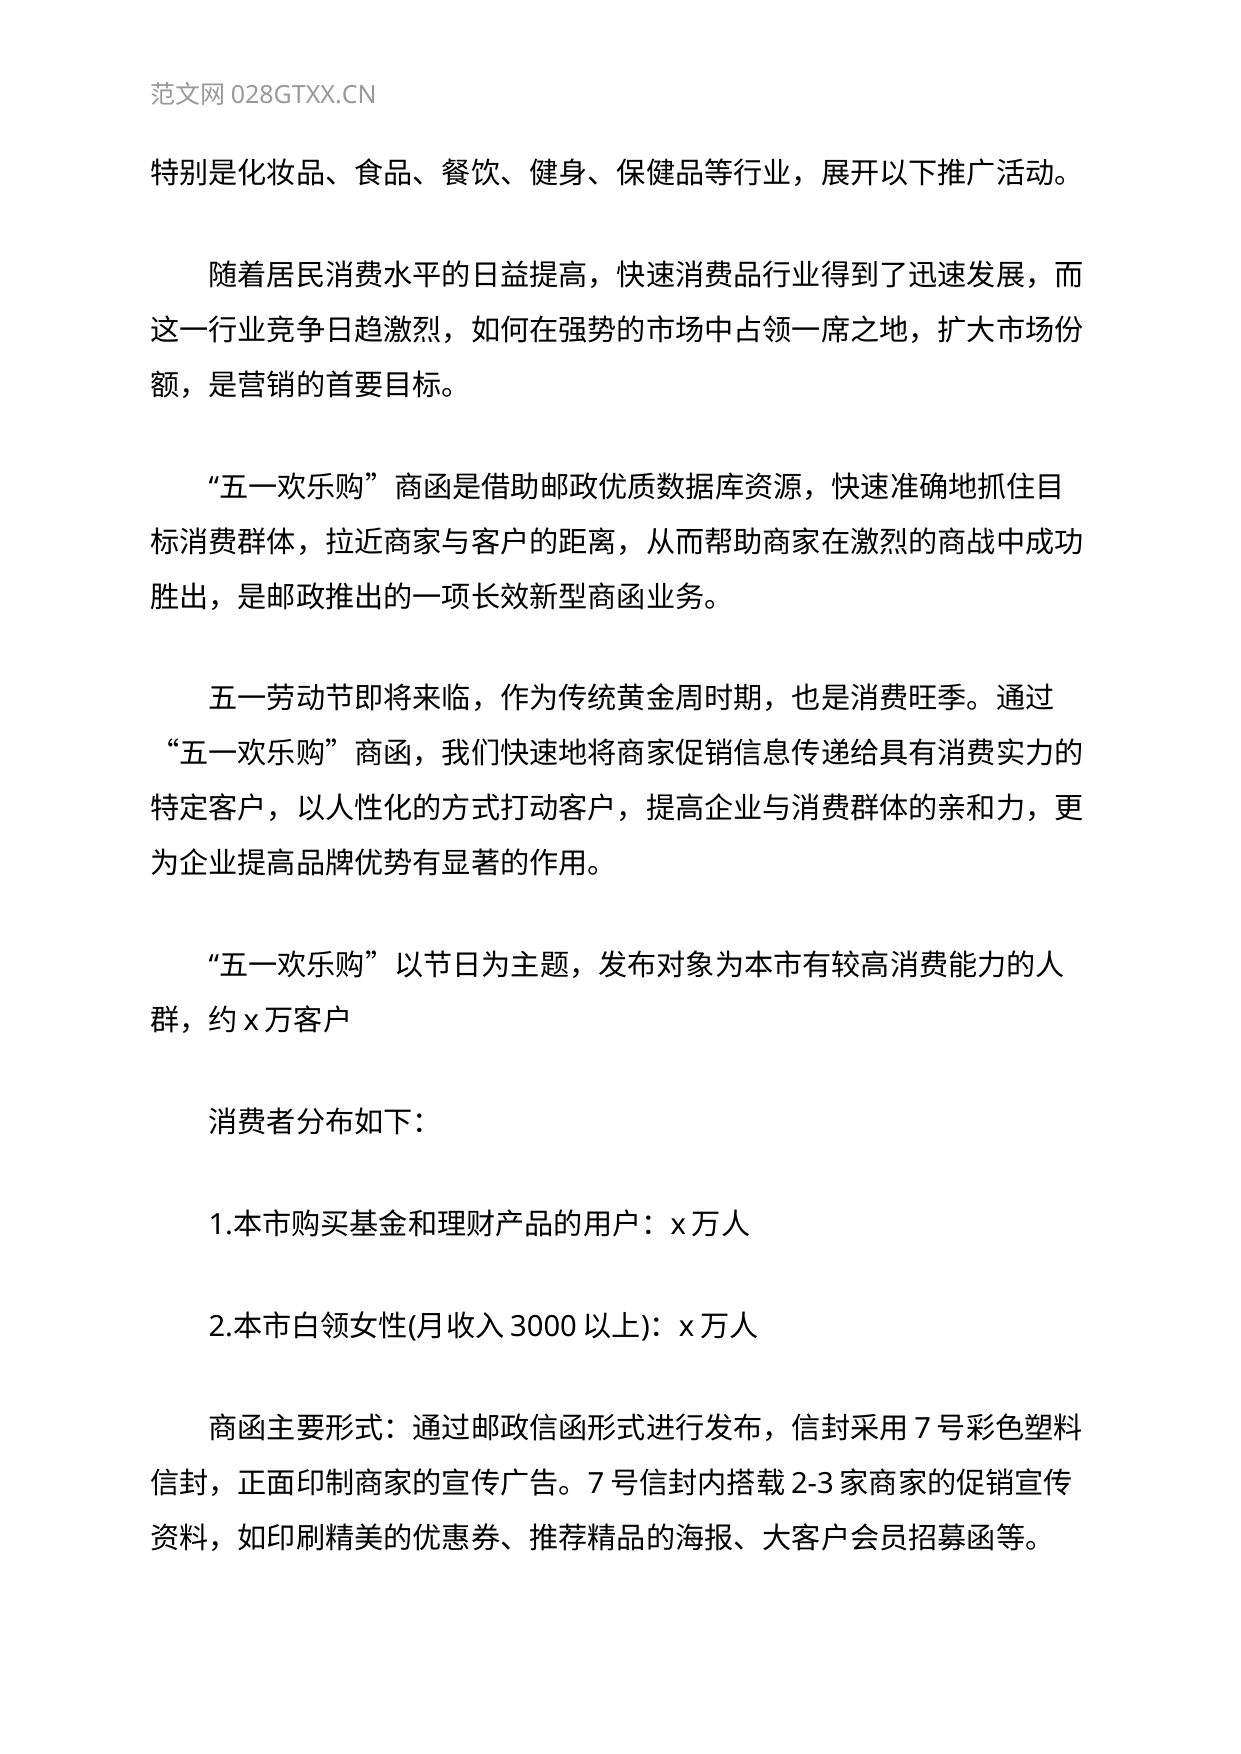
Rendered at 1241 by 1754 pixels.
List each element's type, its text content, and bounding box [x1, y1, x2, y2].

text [150, 150, 1090, 192]
text 随着居民消费水平的日益提高，快速消费品行业得到了迅速发展，而这一行业竞争日趋激烈，如何在强势的市场中占领一席之地，扩大市场份额，是营销的首要目标。 [150, 252, 1090, 404]
text “五一欢乐购”以节日为主题，发布对象为本市有较高消费能力的人群，约x万客户 [150, 941, 1090, 1039]
text 2.本市白领女性(月收入3000以上)：x万人 [150, 1302, 1090, 1344]
text 五一劳动节即将来临，作为传统黄金周时期，也是消费旺季。通过“五一欢乐购”商函，我们快速地将商家促销信息传递给具有消费实力的特定客户，以人性化的方式打动客户，提高企业与消费群体的亲和力，更为企业提高品牌优势有显著的作用。 [150, 675, 1090, 882]
text 商函主要形式：通过邮政信函形式进行发布，信封采用7号彩色塑料信封，正面印制商家的宣传广告。7号信封内搭载2-3家商家的促销宣传资料，如印刷精美的优惠券、推荐精品的海报、大客户会员招募函等。 [150, 1404, 1090, 1556]
text 消费者分布如下： [150, 1098, 1090, 1141]
text 1.本市购买基金和理财产品的用户：x万人 [150, 1200, 1090, 1243]
text “五一欢乐购”商函是借助邮政优质数据库资源，快速准确地抓住目标消费群体，拉近商家与客户的距离，从而帮助商家在激烈的商战中成功胜出，是邮政推出的一项长效新型商函业务。 [150, 463, 1090, 616]
